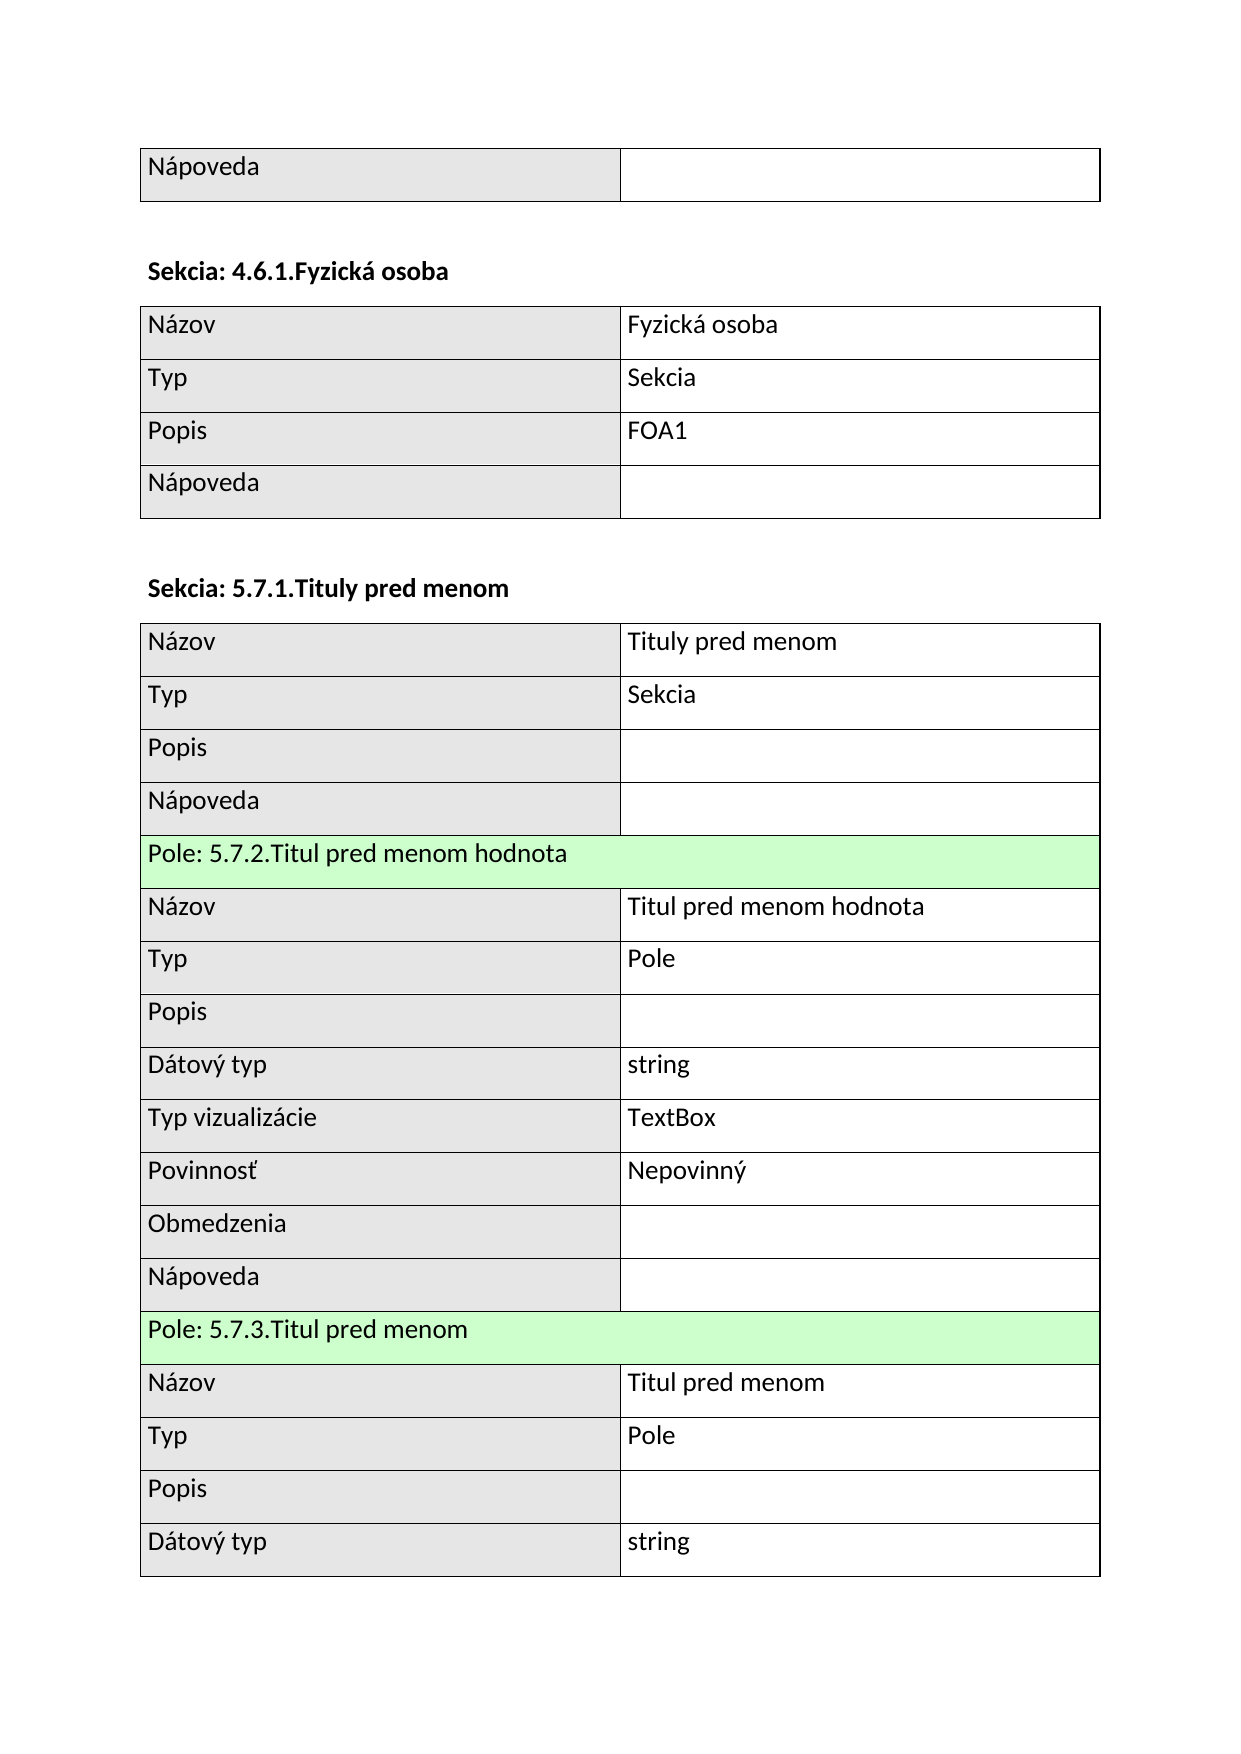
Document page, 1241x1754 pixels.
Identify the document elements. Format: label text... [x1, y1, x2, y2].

table_header Fyzická osoba [621, 307, 1099, 359]
table_cell Názov [141, 1365, 620, 1417]
table_cell [621, 730, 1099, 782]
table_cell TextBox [621, 1100, 1099, 1152]
text Sekcia: 5.7.1.Tituly pred menom [148, 571, 1093, 604]
table_cell Pole: 5.7.3.Titul pred menom [141, 1312, 1099, 1364]
table_cell Pole [621, 1418, 1099, 1470]
table_header Názov [141, 307, 620, 359]
table_cell string [621, 1524, 1099, 1576]
table_cell [621, 1471, 1099, 1523]
table_cell Povinnosť [141, 1153, 620, 1205]
table_header Názov [141, 624, 620, 676]
table_cell Popis [141, 995, 620, 1047]
table_cell Typ [141, 677, 620, 729]
table_header Tituly pred menom [621, 624, 1099, 676]
table_cell Sekcia [621, 360, 1099, 412]
table_cell Dátový typ [141, 1524, 620, 1576]
table_cell Sekcia [621, 677, 1099, 729]
table_cell Nápoveda [141, 149, 620, 201]
table_cell Obmedzenia [141, 1206, 620, 1258]
table_cell [621, 466, 1099, 518]
table_cell Popis [141, 413, 620, 464]
table_cell Nápoveda [141, 783, 620, 835]
table_cell Typ vizualizácie [141, 1100, 620, 1152]
table_cell FOA1 [621, 413, 1099, 464]
table_cell [621, 995, 1099, 1047]
table_cell [621, 783, 1099, 835]
table_cell Typ [141, 360, 620, 412]
table_cell Nápoveda [141, 1259, 620, 1311]
text Sekcia: 4.6.1.Fyzická osoba [148, 254, 1093, 287]
table_cell Titul pred menom hodnota [621, 889, 1099, 941]
table_cell Nepovinný [621, 1153, 1099, 1205]
table_cell Nápoveda [141, 466, 620, 518]
table_cell Dátový typ [141, 1048, 620, 1099]
table_cell [621, 149, 1099, 201]
table_cell string [621, 1048, 1099, 1099]
table_cell Typ [141, 1418, 620, 1470]
table_cell Popis [141, 730, 620, 782]
table_cell Typ [141, 942, 620, 993]
table_cell Názov [141, 889, 620, 941]
table_cell Titul pred menom [621, 1365, 1099, 1417]
table_cell Popis [141, 1471, 620, 1523]
table_cell Pole: 5.7.2.Titul pred menom hodnota [141, 836, 1099, 888]
table_cell [621, 1206, 1099, 1258]
table_cell Pole [621, 942, 1099, 993]
table_cell [621, 1259, 1099, 1311]
